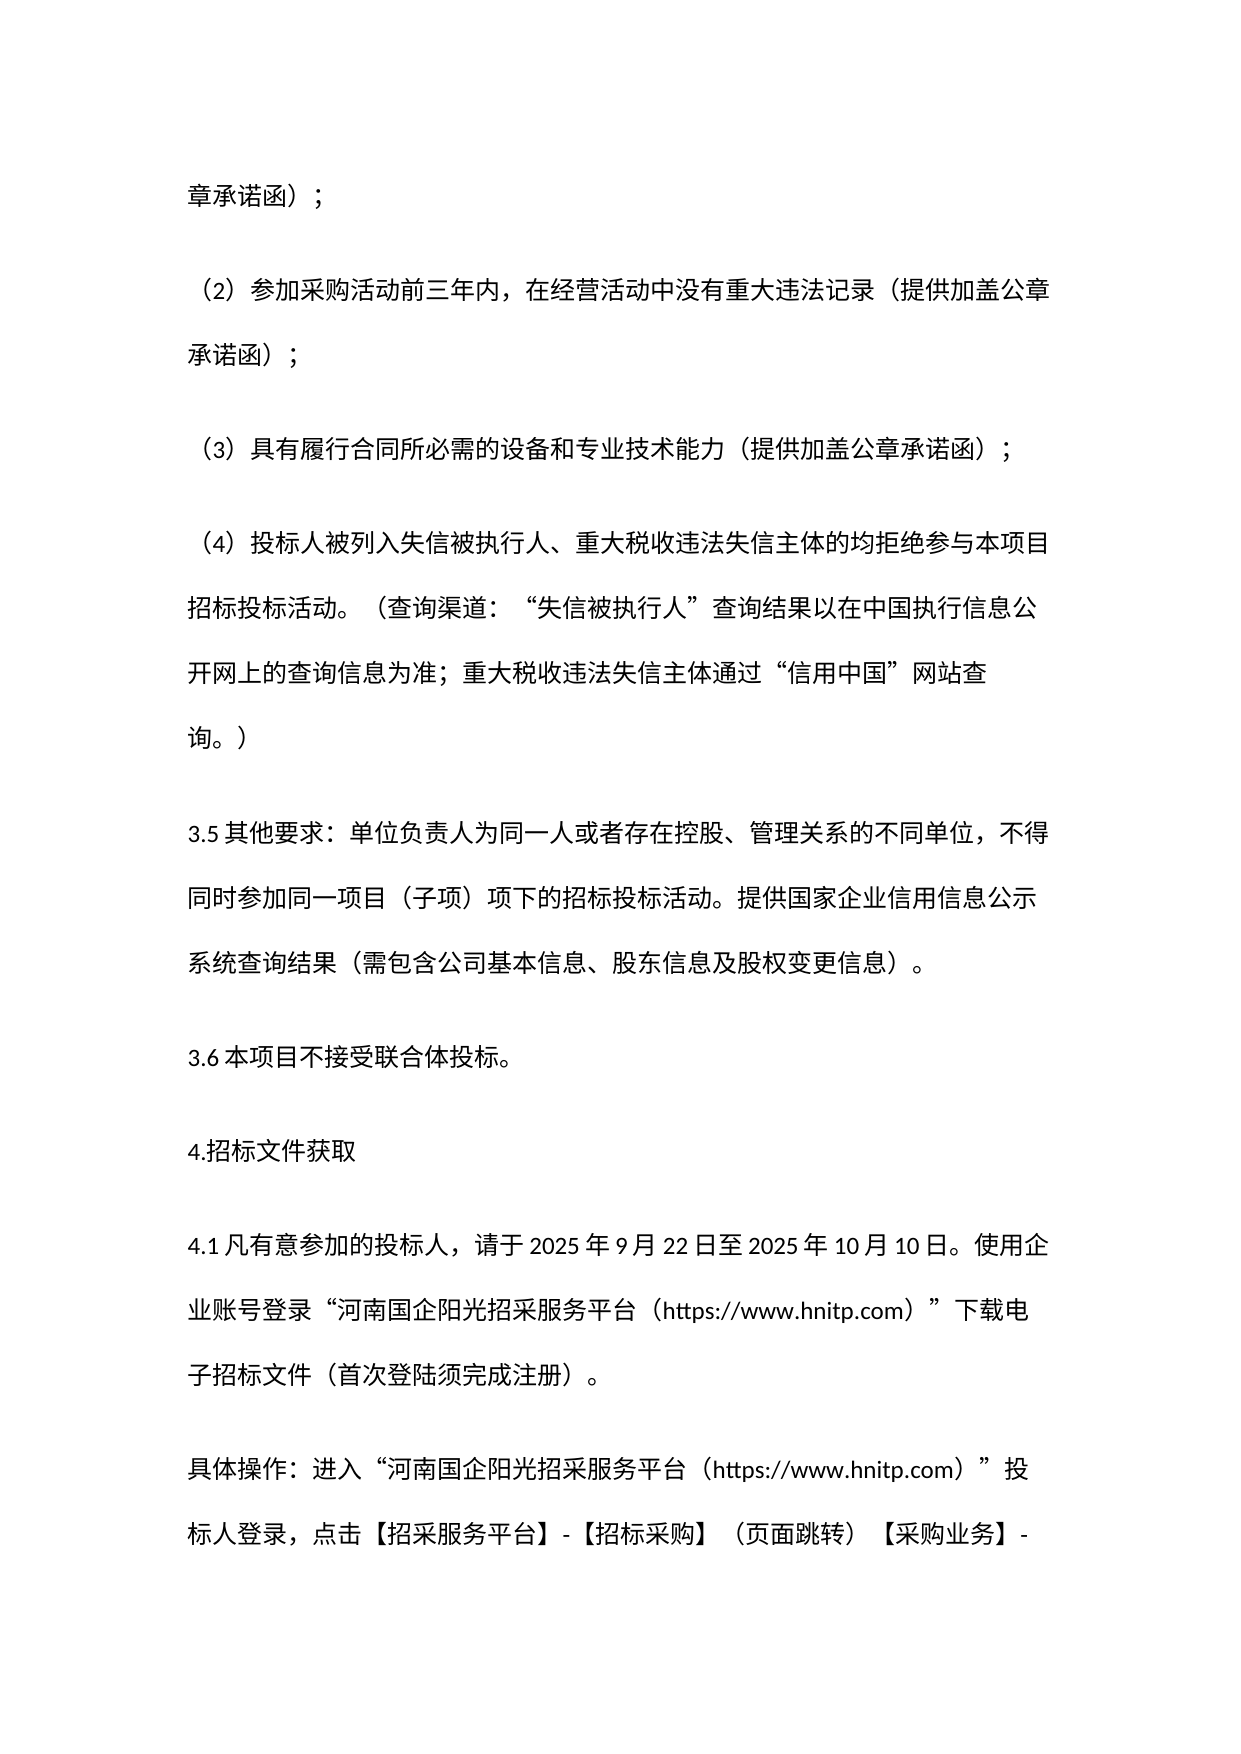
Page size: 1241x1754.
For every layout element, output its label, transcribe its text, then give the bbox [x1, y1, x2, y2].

text 3.6本项目不接受联合体投标。 [187, 1023, 1053, 1088]
text 4.招标文件获取 [187, 1117, 1053, 1182]
text 4.1凡有意参加的投标人，请于2025年9月22日至2025年10月10日。使用企业账号登录“河南国企阳光招采服务平台（https://www.hnitp.com）”下载电子招标文件（首次登陆须完成注册）。 [187, 1211, 1053, 1406]
text （2）参加采购活动前三年内，在经营活动中没有重大违法记录（提供加盖公章承诺函）； [187, 256, 1053, 386]
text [187, 162, 1053, 227]
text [187, 1435, 1053, 1565]
text （4）投标人被列入失信被执行人、重大税收违法失信主体的均拒绝参与本项目招标投标活动。（查询渠道：“失信被执行人”查询结果以在中国执行信息公开网上的查询信息为准；重大税收违法失信主体通过“信用中国”网站查询。） [187, 509, 1053, 769]
text 3.5其他要求：单位负责人为同一人或者存在控股、管理关系的不同单位，不得同时参加同一项目（子项）项下的招标投标活动。提供国家企业信用信息公示系统查询结果（需包含公司基本信息、股东信息及股权变更信息）。 [187, 799, 1053, 994]
text （3）具有履行合同所必需的设备和专业技术能力（提供加盖公章承诺函）； [187, 415, 1053, 480]
